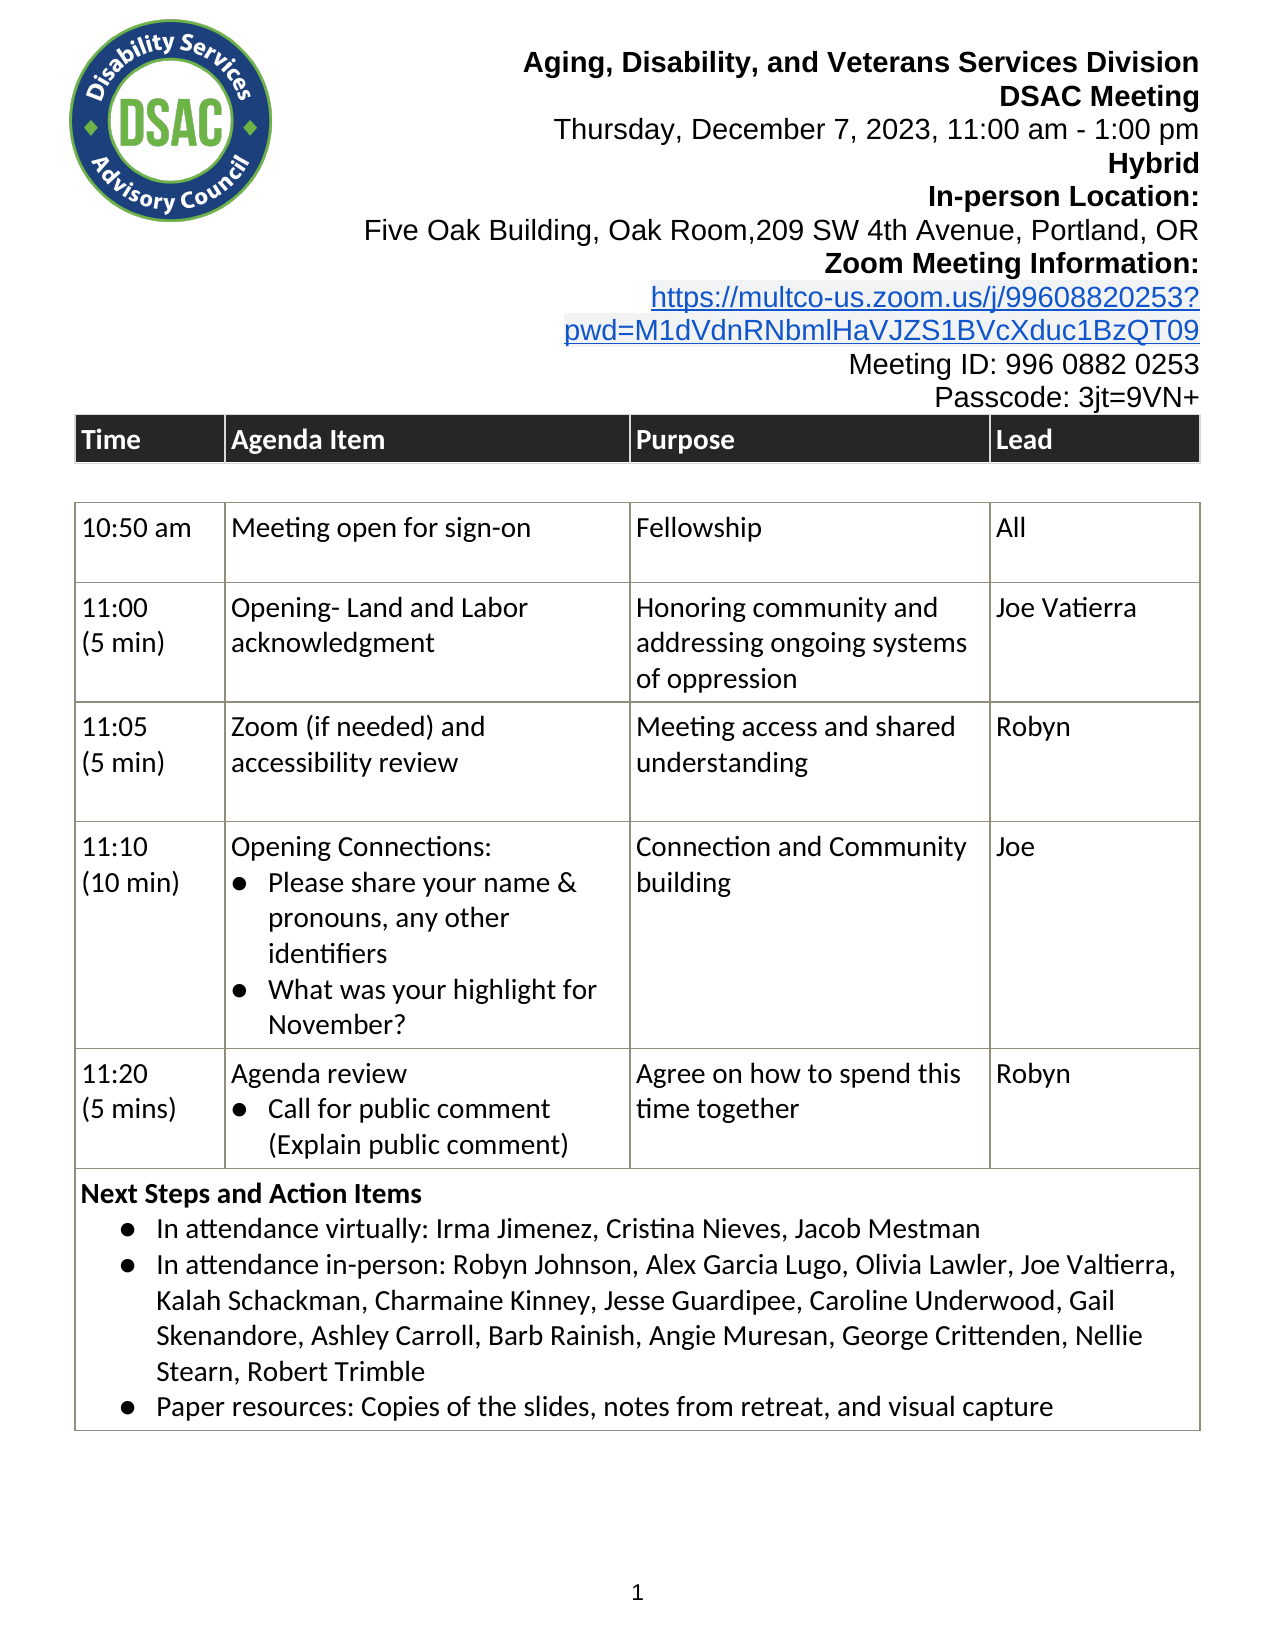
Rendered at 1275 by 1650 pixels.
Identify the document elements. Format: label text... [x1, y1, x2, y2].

table_cell 11:10 (10 min) [76, 822, 224, 1048]
table_cell Opening Connections: Please share your name & pronouns, any other identifiers What was your highlight for November? [226, 822, 629, 1048]
picture [67, 18, 274, 225]
table_cell 11:05 (5 min) [76, 703, 224, 821]
table_cell Agenda review Call for public comment (Explain public comment) [226, 1049, 629, 1168]
table_cell Meeting access and shared understanding [631, 703, 989, 821]
table_header 10:50 am [76, 503, 224, 582]
table_header Meeting open for sign-on [226, 503, 629, 582]
table_cell Agree on how to spend this time together [631, 1049, 989, 1168]
table_cell 11:00 (5 min) [76, 583, 224, 701]
table_header Fellowship [631, 503, 989, 582]
table_cell Next Steps and Action Items In attendance virtually: Irma Jimenez, Cristina Nieves, Jacob Mestman In attendance in-person: Robyn Johnson, Alex Garcia Lugo, Olivia Lawler, Joe Valtierra, Kalah Schackman, Charmaine Kinney, Jesse Guardipee, Caroline Underwood, Gail Skenandore, Ashley Carroll, Barb Rainish, Angie Muresan, George Crittenden, Nellie Stearn, Robert Trimble Paper resources: Copies of the slides, notes from retreat, and visual capture [76, 1169, 1199, 1430]
table_cell Honoring community and addressing ongoing systems of oppression [631, 583, 989, 701]
table_cell Robyn [991, 1049, 1199, 1168]
table_cell Robyn [991, 703, 1199, 821]
table_cell Zoom (if needed) and accessibility review [226, 703, 629, 821]
table_cell 11:20 (5 mins) [76, 1049, 224, 1168]
table_cell Joe [991, 822, 1199, 1048]
table_cell Joe Vatierra [991, 583, 1199, 701]
table_cell Connection and Community building [631, 822, 989, 1048]
table_header All [991, 503, 1199, 582]
table_cell Opening- Land and Labor acknowledgment [226, 583, 629, 701]
